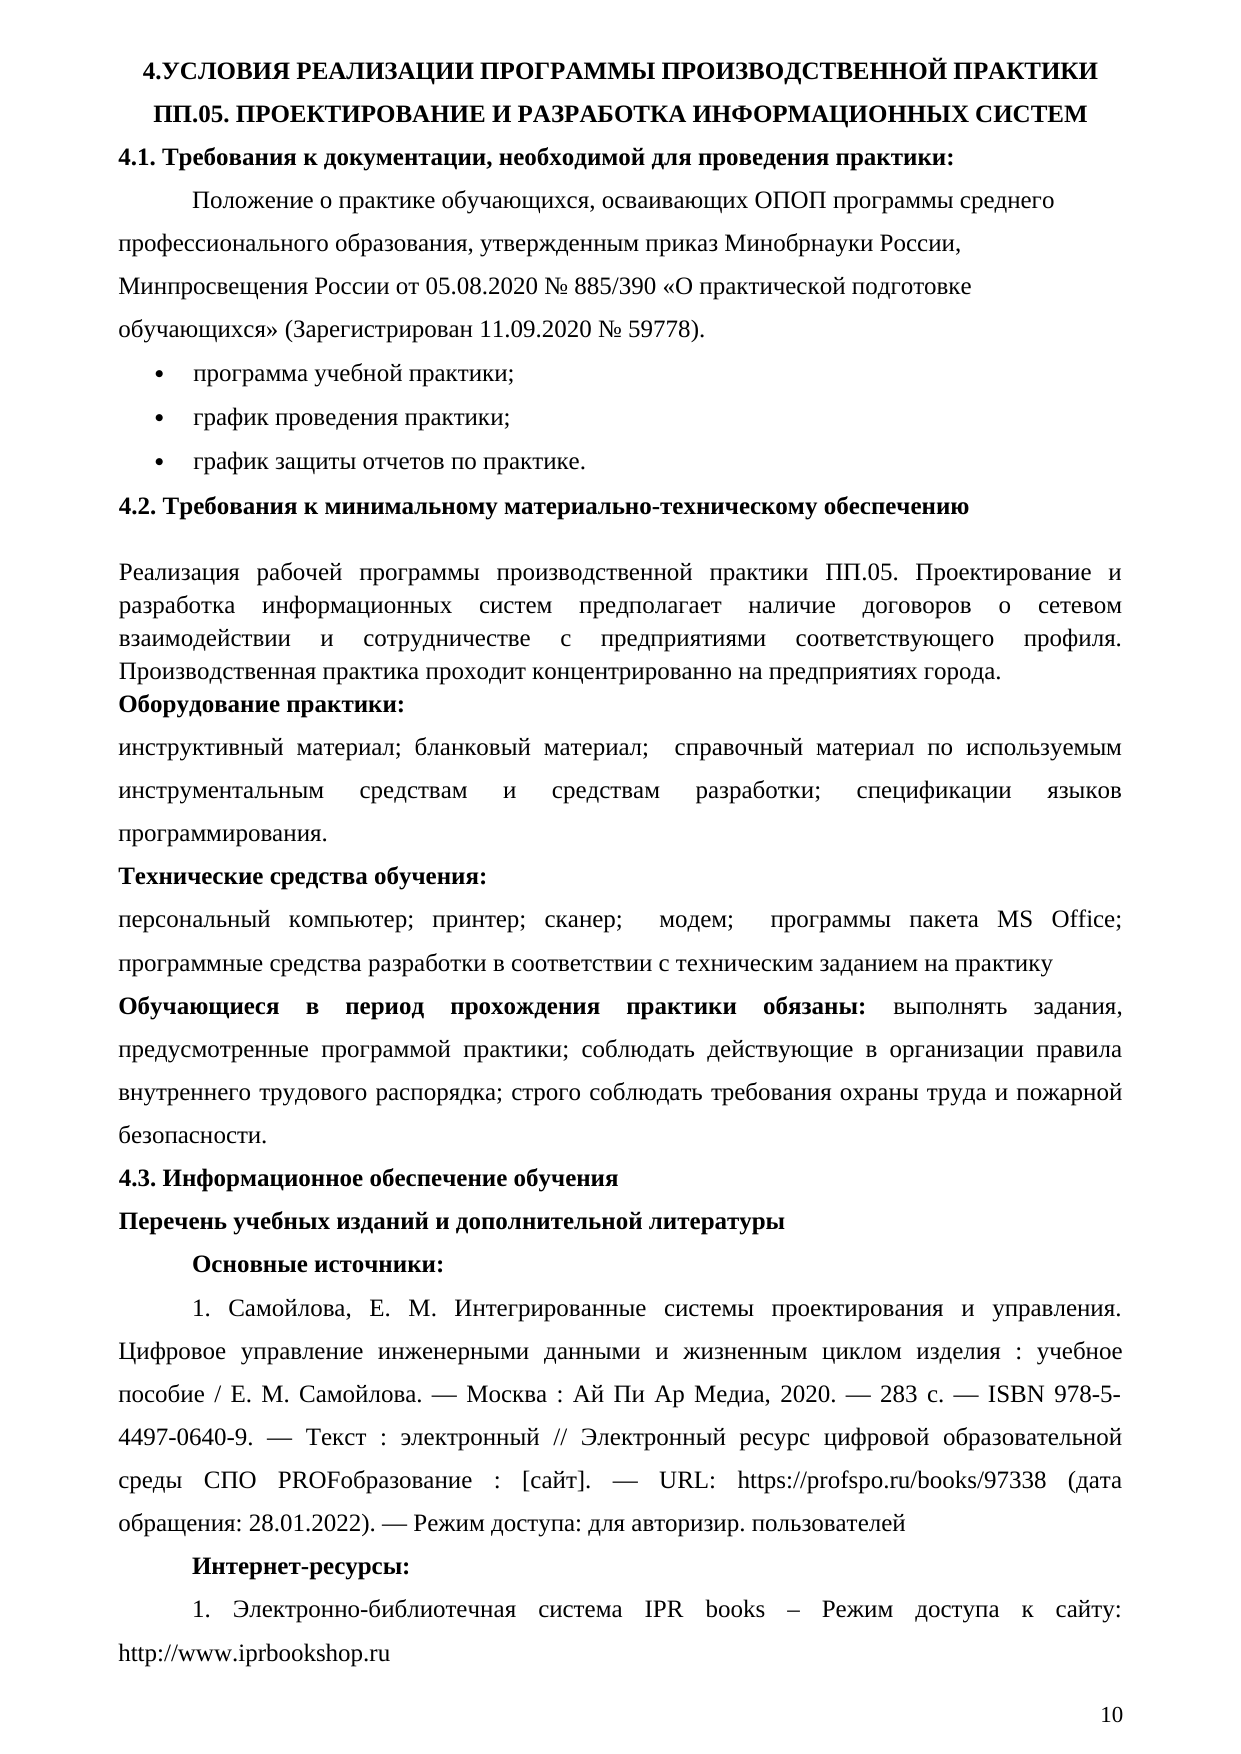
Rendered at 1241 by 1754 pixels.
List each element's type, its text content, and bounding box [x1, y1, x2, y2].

list график защиты отчетов по практике. [156, 446, 1123, 475]
text 4.3. Информационное обеспечение обучения [119, 1163, 1123, 1192]
text Реализация рабочей программы производственной практики ПП.05. Проектирование и разработка информационных систем предполагает наличие договоров о сетевом взаимодействии и сотрудничестве с предприятиями соответствующего профиля. Производственная практика проходит концентрированно на предприятиях города. [119, 557, 1123, 685]
text Основные источники: [118, 1249, 1123, 1278]
text 4.1. Требования к документации, необходимой для проведения практики: [118, 142, 1123, 171]
subtitle 4.УСЛОВИЯ РЕАЛИЗАЦИИ ПРОГРАММЫ ПРОИЗВОДСТВЕННОЙ ПРАКТИКИ ПП.05. ПРОЕКТИРОВАНИЕ И РАЗРАБОТКА ИНФОРМАЦИОННЫХ СИСТЕМ [118, 56, 1123, 128]
text 4.2. Требования к минимальному материально-техническому обеспечению [119, 491, 1123, 519]
text инструктивный материал; бланковый материал; справочный материал по используемым инструментальным средствам и средствам разработки; cпецификации языков программирования. [118, 732, 1123, 847]
text 1. Самойлова, Е. М. Интегрированные системы проектирования и управления. Цифровое управление инженерными данными и жизненным циклом изделия : учебное пособие / Е. М. Самойлова. — Москва : Ай Пи Ар Медиа, 2020. — 283 c. — ISBN 978-5-4497-0640-9. — Текст : электронный // Электронный ресурс цифровой образовательной среды СПО PROFобразование : [сайт]. — URL: https://profspo.ru/books/97338 (дата обращения: 28.01.2022). — Режим доступа: для авторизир. пользователей [118, 1293, 1123, 1537]
text Положение о практике обучающихся, осваивающих ОПОП программы среднего профессионального образования, утвержденным приказ Минобрнауки России, Минпросвещения России от 05.08.2020 № 885/390 «О практической подготовке обучающихся» (Зарегистрирован 11.09.2020 № 59778). [118, 185, 1123, 343]
text Интернет-ресурсы: [118, 1551, 1123, 1580]
list график проведения практики; [156, 402, 1123, 431]
text 1. Электронно-библиотечная система IPR books – Режим доступа к сайту: http://www.iprbookshop.ru [118, 1594, 1123, 1666]
text Перечень учебных изданий и дополнительной литературы [119, 1206, 1123, 1235]
text Оборудование практики: [118, 689, 1123, 718]
list программа учебной практики; [156, 358, 1123, 386]
text Технические средства обучения: [118, 861, 1123, 890]
text персональный компьютер; принтер; сканер; модем; программы пакета MS Office; программные средства разработки в соответствии с техническим заданием на практику [118, 904, 1123, 976]
text Обучающиеся в период прохождения практики обязаны: выполнять задания, предусмотренные программой практики; соблюдать действующие в организации правила внутреннего трудового распорядка; строго соблюдать требования охраны труда и пожарной безопасности. [118, 991, 1123, 1149]
